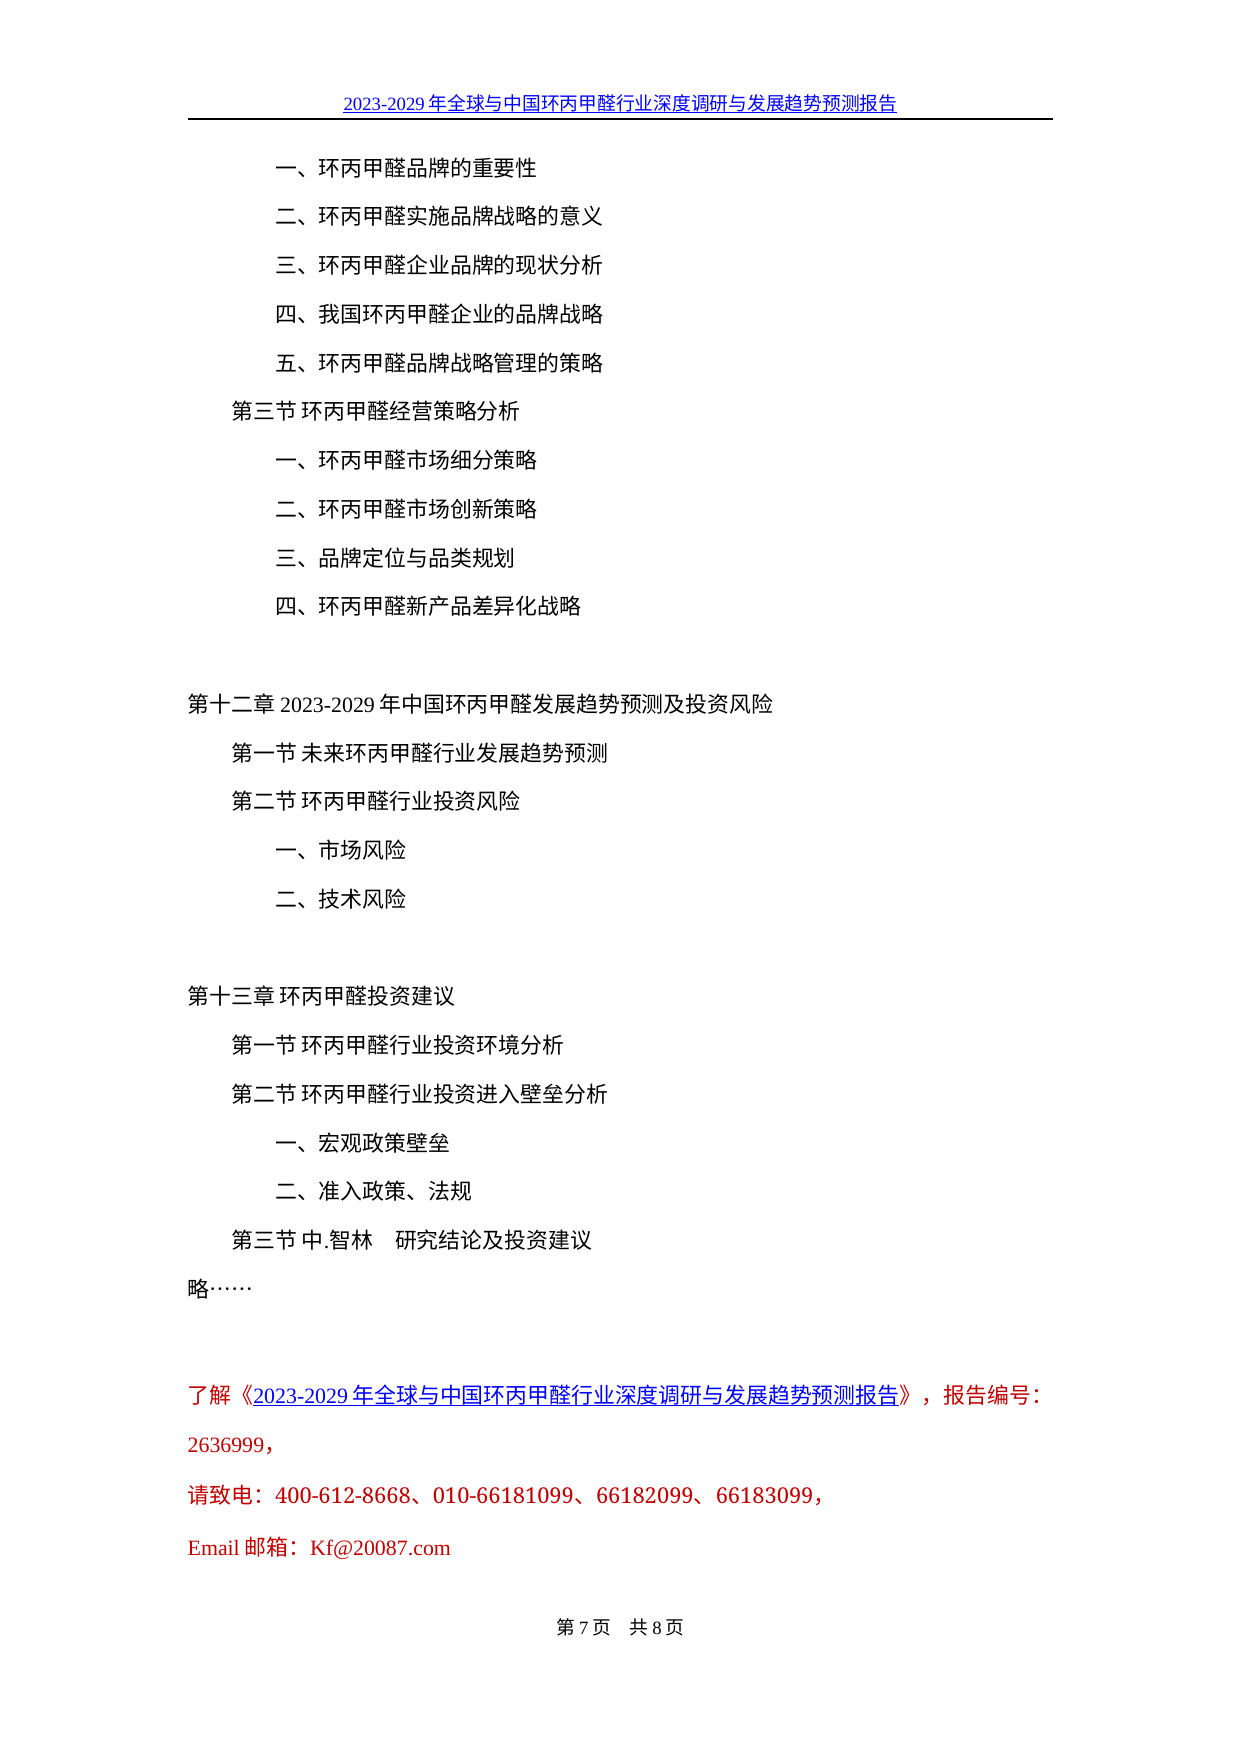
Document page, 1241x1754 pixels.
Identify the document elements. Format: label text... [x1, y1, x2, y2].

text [187, 150, 1053, 1304]
text 了解《2023-2029年全球与中国环丙甲醛行业深度调研与发展趋势预测报告》，报告编号：2636999， [187, 1378, 1053, 1459]
text 请致电：400-612-8668、010-66181099、66182099、66183099， [187, 1478, 1053, 1511]
text Email邮箱：Kf@20087.com [187, 1530, 1053, 1562]
